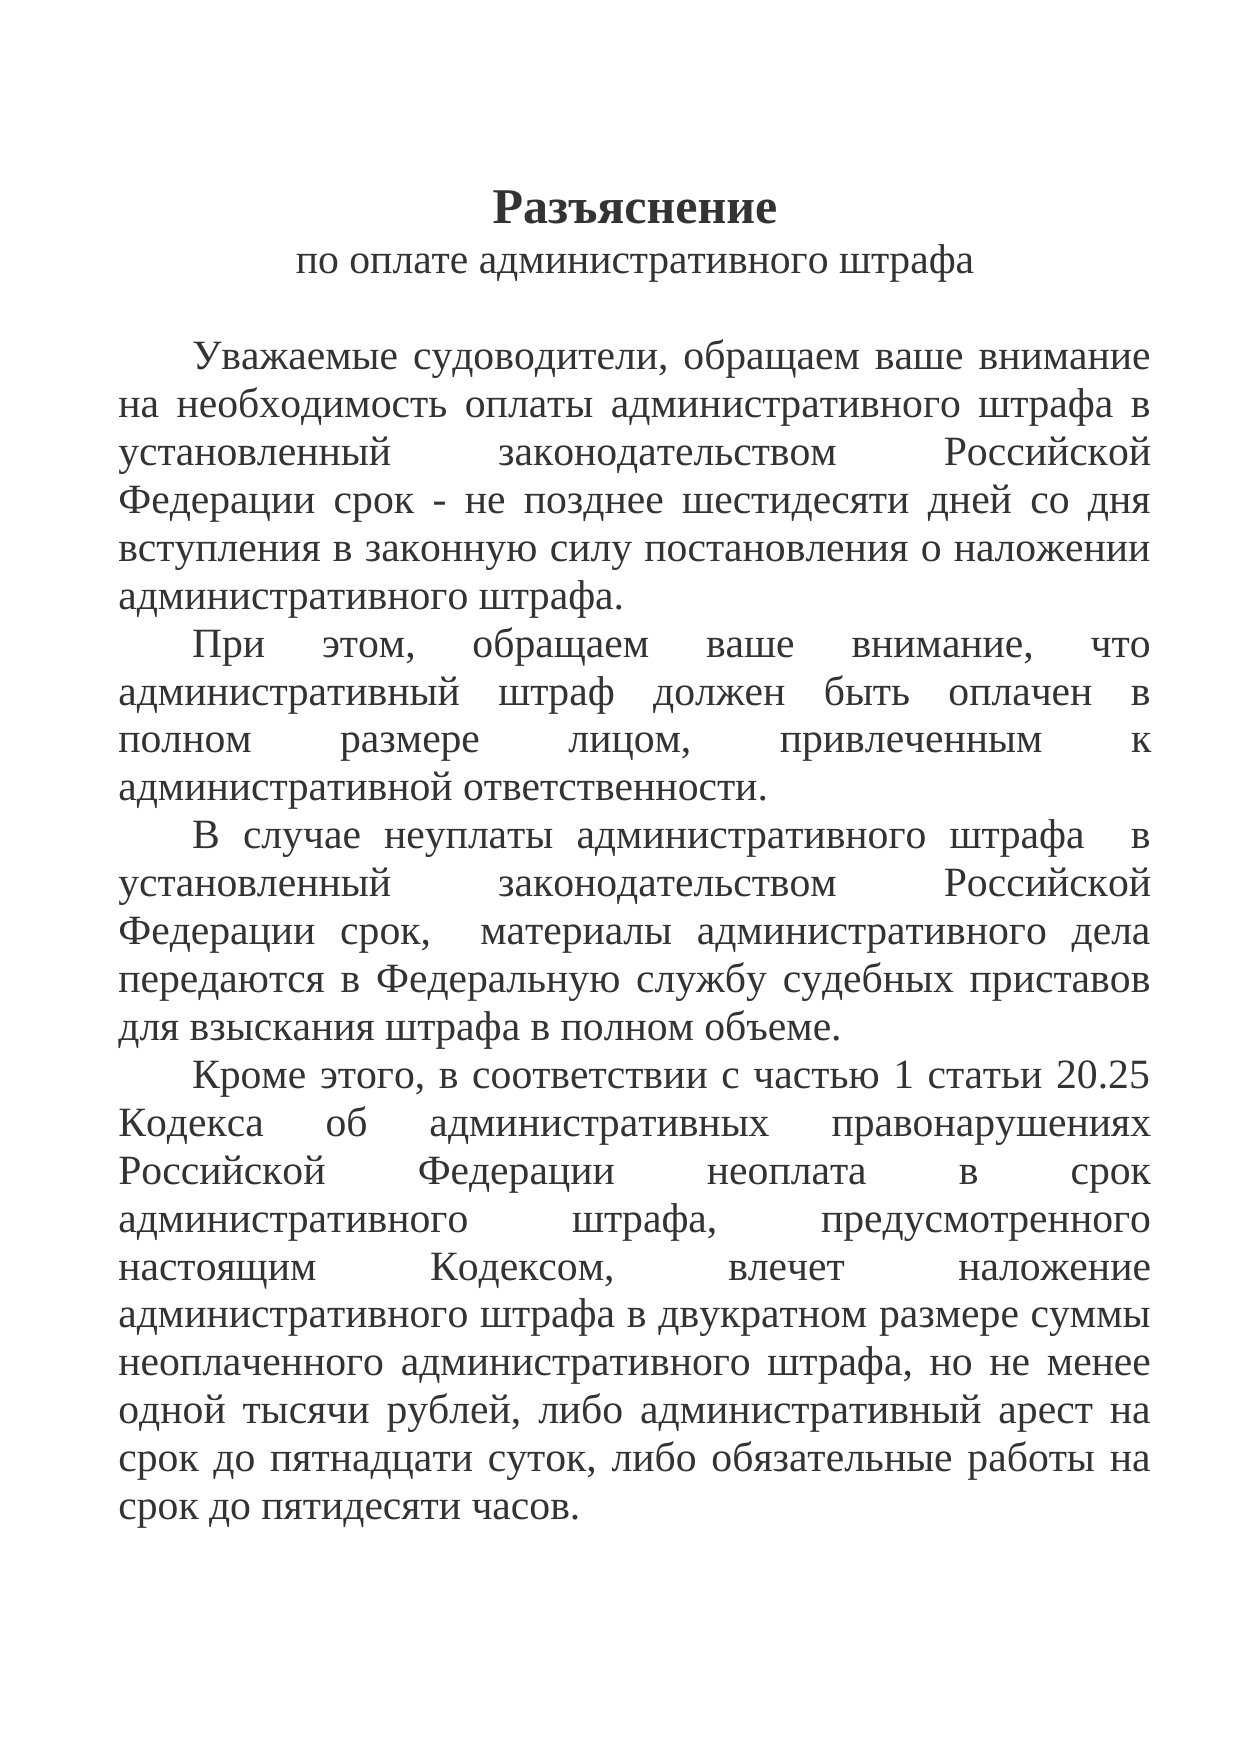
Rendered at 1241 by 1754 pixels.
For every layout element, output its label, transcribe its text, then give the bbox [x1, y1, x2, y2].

text Уважаемые судоводители, обращаем ваше внимание на необходимость оплаты административного штрафа в установленный законодательством Российской Федерации срок - не позднее шестидесяти дней со дня вступления в законную силу постановления о наложении административного штрафа. [118, 331, 1152, 618]
text При этом, обращаем ваше внимание, что административный штраф должен быть оплачен в полном размере лицом, привлеченным к административной ответственности. [118, 618, 1152, 810]
text В случае неуплаты административного штрафа в установленный законодательством Российской Федерации срок, материалы административного дела передаются в Федеральную службу судебных приставов для взыскания штрафа в полном объеме. [118, 810, 1152, 1049]
text Разъяснение [118, 177, 1152, 235]
text по оплате административного штрафа [118, 235, 1152, 283]
text Кроме этого, в соответствии с частью 1 статьи 20.25 Кодекса об административных правонарушениях Российской Федерации неоплата в срок административного штрафа, предусмотренного настоящим Кодексом, влечет наложение административного штрафа в двукратном размере суммы неоплаченного административного штрафа, но не менее одной тысячи рублей, либо административный арест на срок до пятнадцати суток, либо обязательные работы на срок до пятидесяти часов. [118, 1049, 1152, 1528]
